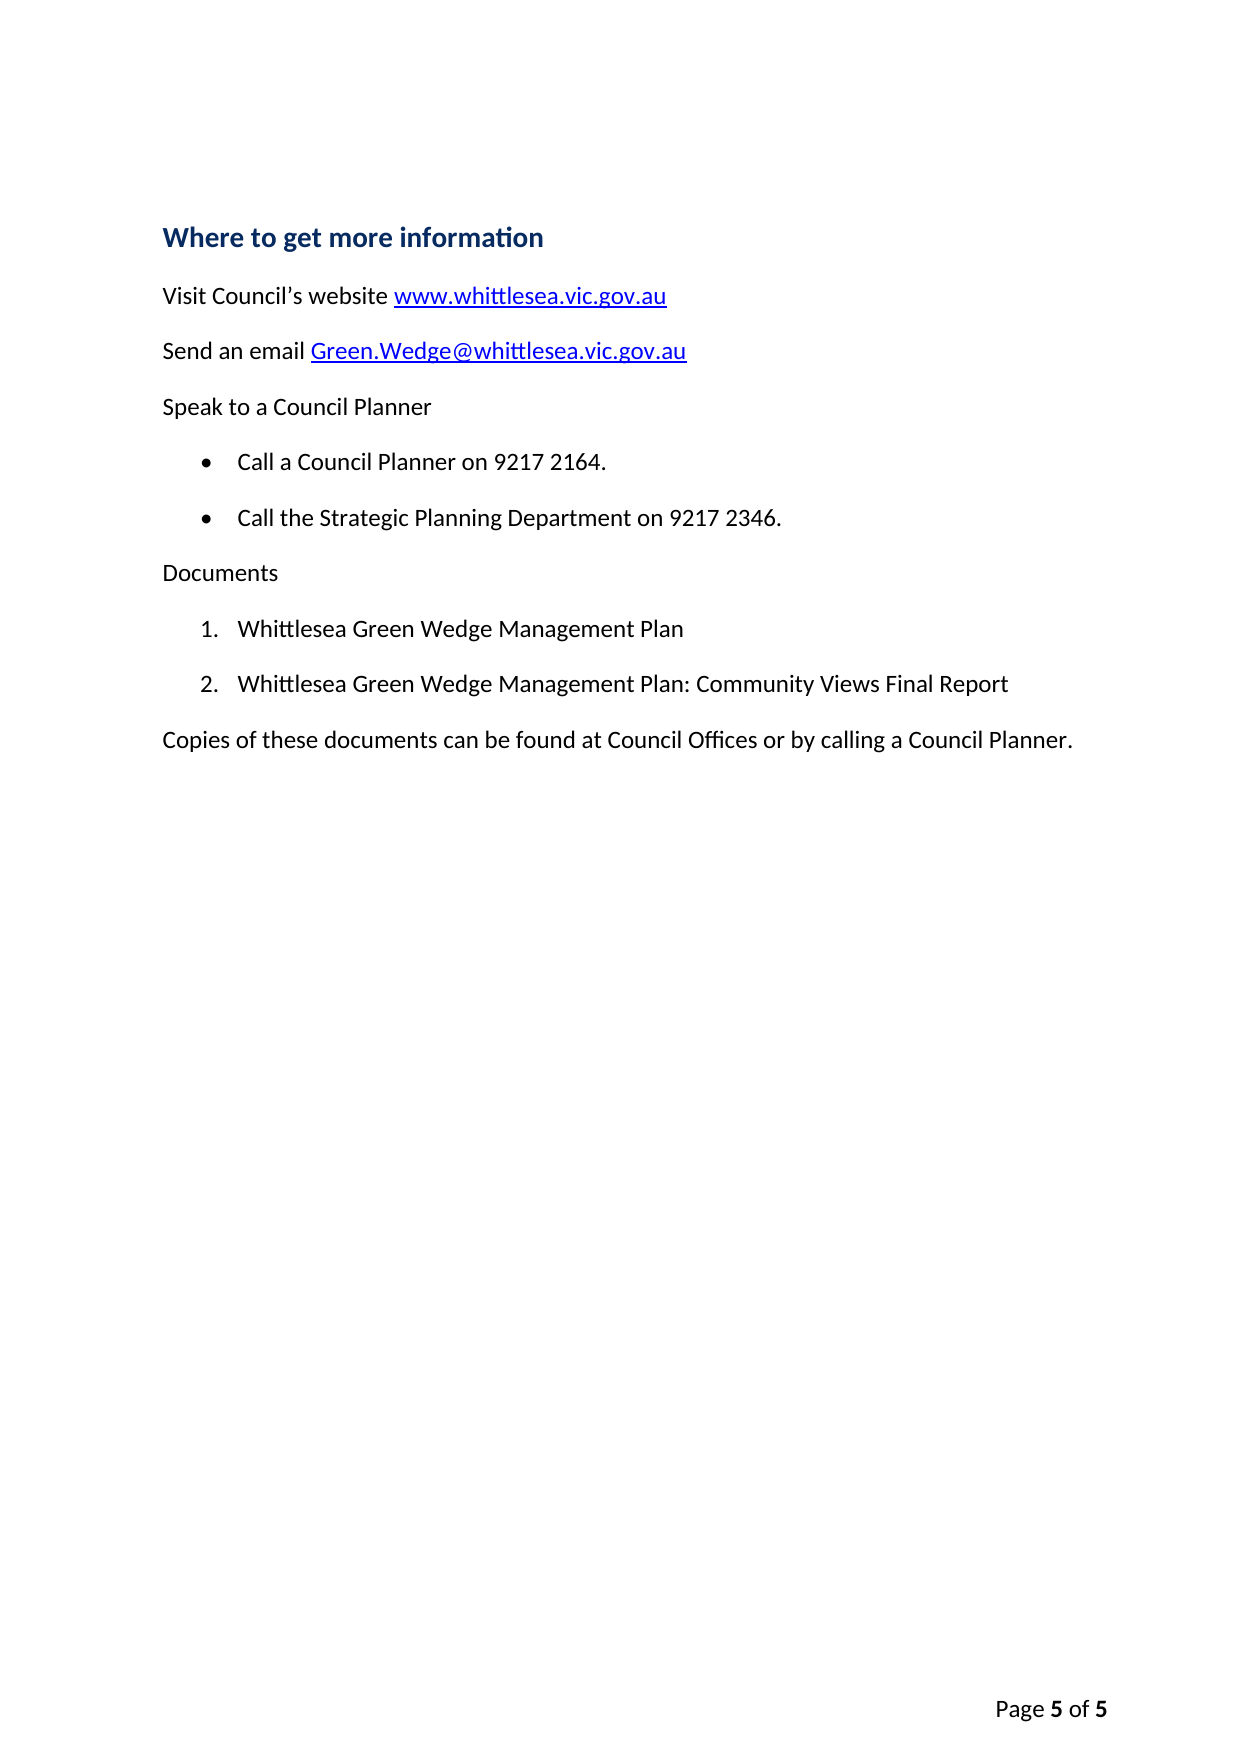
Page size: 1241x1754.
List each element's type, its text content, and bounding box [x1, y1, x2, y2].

text Copies of these documents can be found at Council Offices or by calling a Council Planner. [162, 724, 1107, 754]
text Send an email Green.Wedge@whittlesea.vic.gov.au [162, 335, 1107, 366]
list Call the Strategic Planning Department on 9217 2346. [200, 502, 1107, 532]
text Speak to a Council Planner [162, 391, 1107, 421]
list Call a Council Planner on 9217 2164. [200, 446, 1107, 477]
text Visit Council’s website www.whittlesea.vic.gov.au [162, 280, 1107, 310]
list Whittlesea Green Wedge Management Plan [200, 613, 1107, 643]
list Whittlesea Green Wedge Management Plan: Community Views Final Report [200, 668, 1107, 699]
text Documents [162, 557, 1107, 588]
subtitle Where to get more information [162, 219, 1107, 255]
